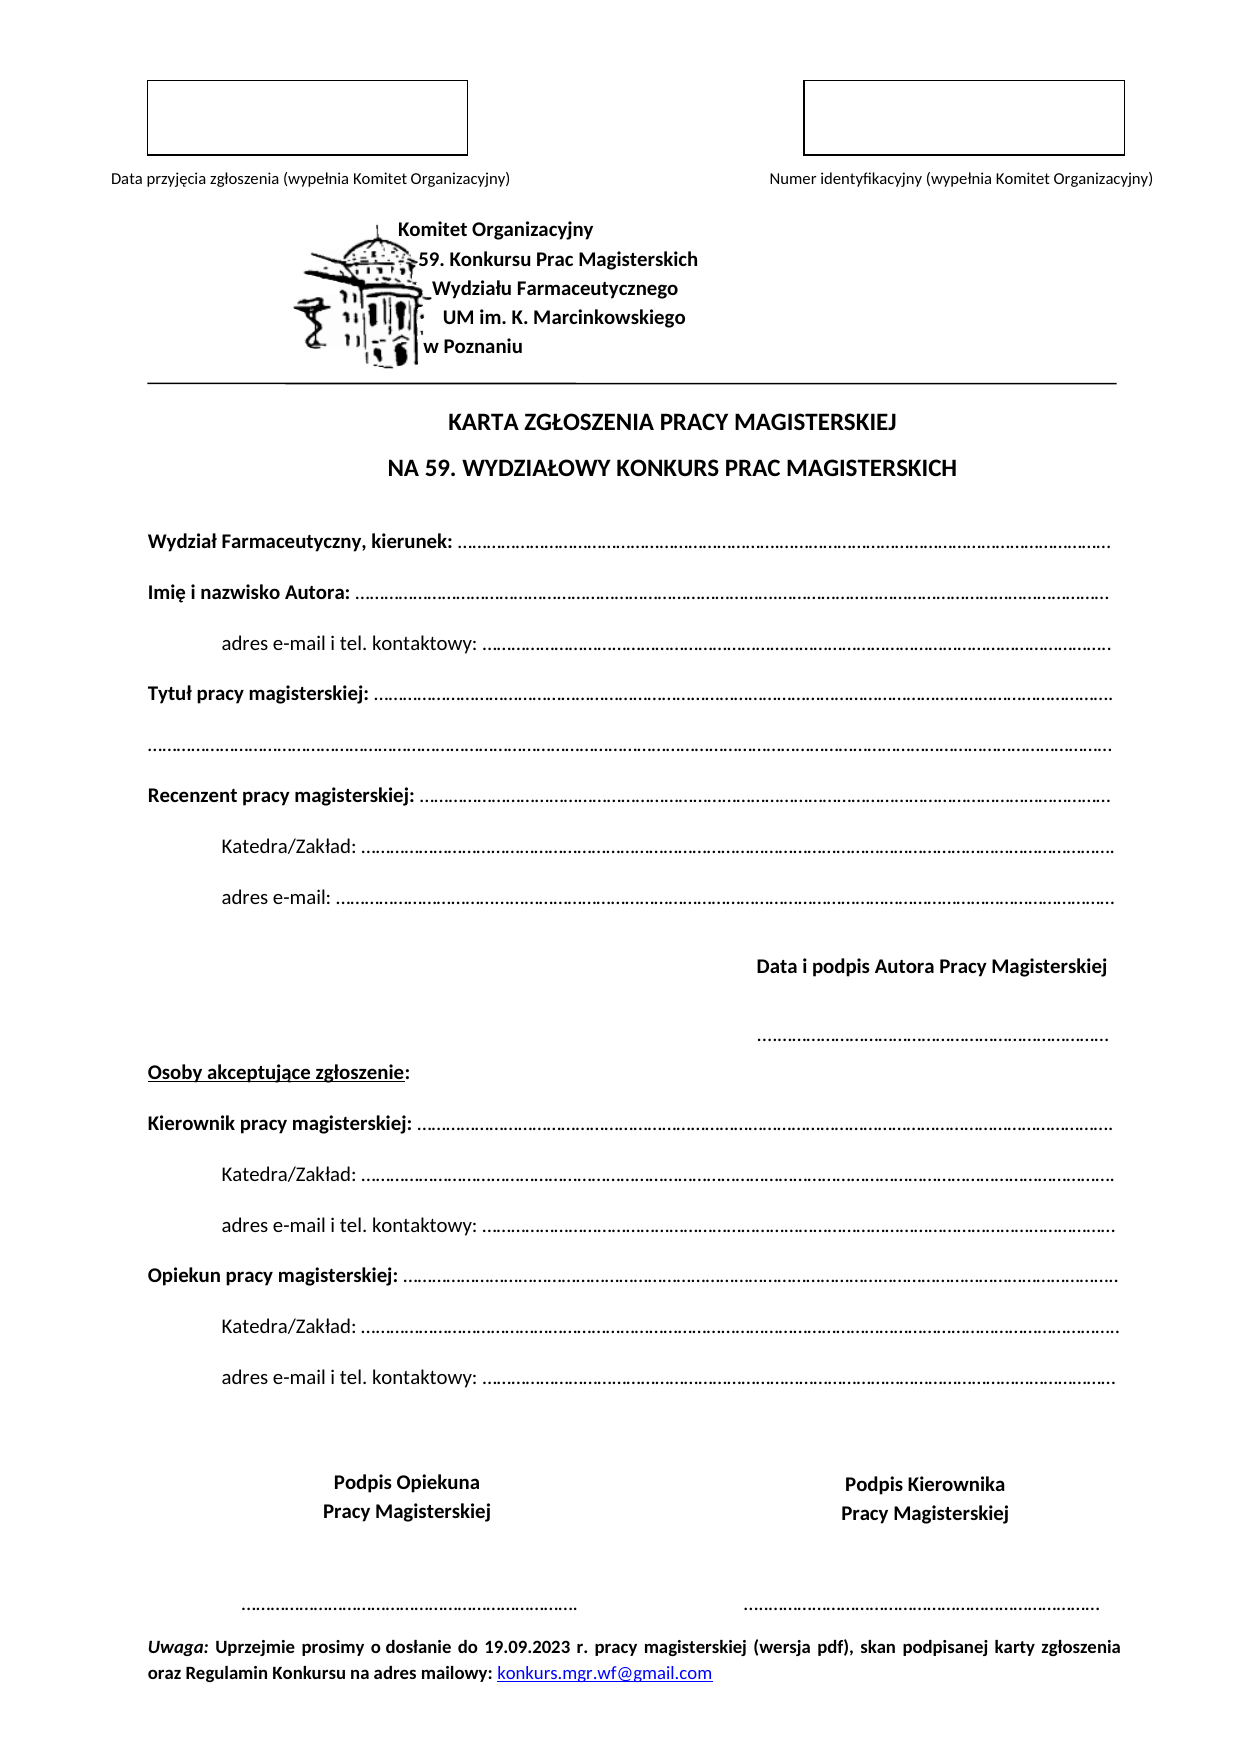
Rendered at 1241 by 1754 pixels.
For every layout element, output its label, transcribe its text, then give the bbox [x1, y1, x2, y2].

list Recenzent pracy magisterskiej: ……………………………………………………………………………………………………………………………… [148, 782, 1122, 808]
list Uwaga: Uprzejmie prosimy o dosłanie do 19.09.2023 r. pracy magisterskiej (wersja pdf), skan podpisanej karty zgłoszenia oraz Regulamin Konkursu na adres mailowy: konkurs.mgr.wf@gmail.com [148, 1635, 1122, 1684]
list Katedra/Zakład: …………………………………………………………………………………………………………………………………………. [148, 1161, 1122, 1186]
list ……………………………………………………………. …..…………………………………………………………… [148, 1590, 1122, 1616]
list adres e-mail i tel. kontaktowy: …………………………………………………………………………………………………………………… [148, 1364, 1122, 1390]
list Wydziału Farmaceutycznego [223, 275, 349, 300]
list Osoby akceptujące zgłoszenie: [148, 1059, 1122, 1085]
list adres e-mail: ……………………………...……………………………………………………………………………………………………………… [148, 884, 1122, 909]
list adres e-mail i tel. kontaktowy: ………………………………………………………………………………………………………………….. [148, 630, 1122, 655]
list ....…………………………………………………………… [148, 1021, 1122, 1047]
list UM im. K. Marcinkowskiego [223, 304, 313, 329]
list Wydział Farmaceutyczny, kierunek: ………………………………………………………….…………………………………………………………… [148, 528, 1122, 553]
list Tytuł pracy magisterskiej: ………………………………………………………………………………………………………………………………………. [148, 681, 1122, 706]
list UM im. K. Marcinkowskiego [417, 304, 1122, 329]
list 59. Konkursu Prac Magisterskich [223, 246, 347, 271]
list Opiekun pracy magisterskiej: ………………………………………………………………………………………………………………………………….. [148, 1263, 1122, 1288]
list KARTA ZGŁOSZENIA PRACY MAGISTERSKIEJ [223, 406, 1122, 437]
text Data przyjęcia zgłoszenia (wypełnia Komitet Organizacyjny) Numer identyfikacyjny (wypełnia Komitet Organizacyjny) [103, 168, 1166, 188]
list adres e-mail i tel. kontaktowy: …………………………………………………………………………………………………………………… [148, 1212, 1122, 1237]
list Katedra/Zakład: ………………………………………………………………………………………………………………………………………….. [148, 1313, 1122, 1339]
list Wydziału Farmaceutycznego [412, 275, 1122, 300]
list w Poznaniu [417, 333, 1122, 359]
list Imię i nazwisko Autora: …………………………………………………………………………….…………………………………………………………… [148, 579, 1122, 604]
list Komitet Organizacyjny [223, 217, 1122, 242]
list ………………………………………………………………………………………………………………………………………………………………………………… [148, 731, 1122, 757]
list 59. Konkursu Prac Magisterskich [406, 246, 1122, 271]
list Kierownik pracy magisterskiej: ………………………………………………………………………………………………………………………………. [148, 1110, 1122, 1136]
list w Poznaniu [223, 333, 364, 359]
list Katedra/Zakład: …………………………………………………………………………………………………………………………………………. [148, 833, 1122, 858]
list NA 59. WYDZIAŁOWY KONKURS PRAC MAGISTERSKICH [223, 452, 1122, 482]
